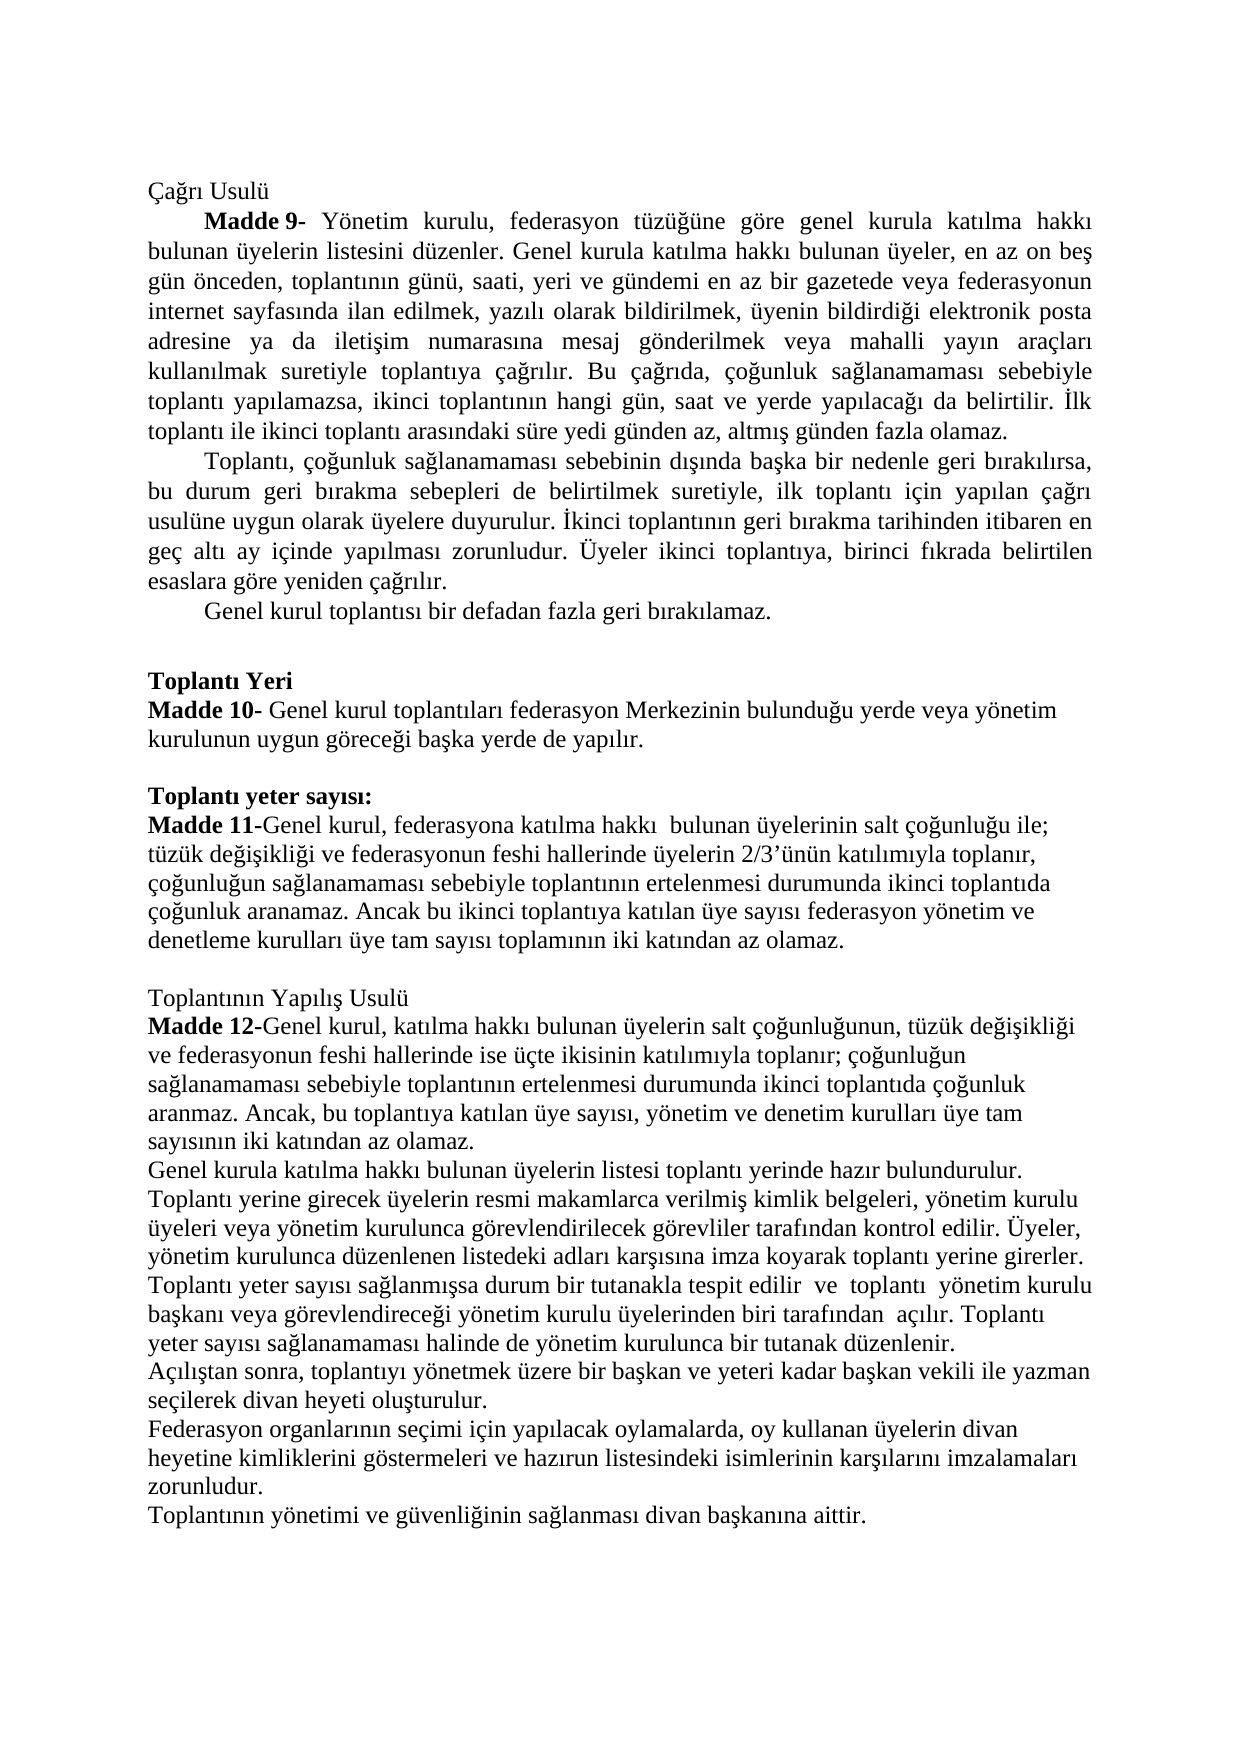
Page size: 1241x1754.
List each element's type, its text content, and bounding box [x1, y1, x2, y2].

text Toplantı yeter sayısı sağlanmışsa durum bir tutanakla tespit edilir ve toplantı yönetim kurulu başkanı veya görevlendireceği yönetim kurulu üyelerinden biri tarafından açılır. Toplantı yeter sayısı sağlanamaması halinde de yönetim kurulunca bir tutanak düzenlenir. [148, 1270, 1093, 1356]
text Toplantı, çoğunluk sağlanamaması sebebinin dışında başka bir nedenle geri bırakılırsa, bu durum geri bırakma sebepleri de belirtilmek suretiyle, ilk toplantı için yapılan çağrı usulüne uygun olarak üyelere duyurulur. İkinci toplantının geri bırakma tarihinden itibaren en geç altı ay içinde yapılması zorunludur. Üyeler ikinci toplantıya, birinci fıkrada belirtilen esaslara göre yeniden çağrılır. [148, 445, 1093, 595]
text Federasyon organlarının seçimi için yapılacak oylamalarda, oy kullanan üyelerin divan heyetine kimliklerini göstermeleri ve hazırun listesindeki isimlerinin karşılarını imzalamaları zorunludur. [148, 1414, 1093, 1500]
text Madde 10- Genel kurul toplantıları federasyon Merkezinin bulunduğu yerde veya yönetim kurulunun uygun göreceği başka yerde de yapılır. [148, 695, 1093, 753]
text Toplantı yeter sayısı: [148, 781, 1093, 810]
text Genel kurul toplantısı bir defadan fazla geri bırakılamaz. [148, 595, 1093, 625]
text Çağrı Usulü [148, 176, 1093, 205]
text Madde 9- Yönetim kurulu, federasyon tüzüğüne göre genel kurula katılma hakkı bulunan üyelerin listesini düzenler. Genel kurula katılma hakkı bulunan üyeler, en az on beş gün önceden, toplantının günü, saati, yeri ve gündemi en az bir gazetede veya federasyonun internet sayfasında ilan edilmek, yazılı olarak bildirilmek, üyenin bildirdiği elektronik posta adresine ya da iletişim numarasına mesaj gönderilmek veya mahalli yayın araçları kullanılmak suretiyle toplantıya çağrılır. Bu çağrıda, çoğunluk sağlanamaması sebebiyle toplantı yapılamazsa, ikinci toplantının hangi gün, saat ve yerde yapılacağı da belirtilir. İlk toplantı ile ikinci toplantı arasındaki süre yedi günden az, altmış günden fazla olamaz. [148, 205, 1093, 445]
text Toplantının yönetimi ve güvenliğinin sağlanması divan başkanına aittir. [148, 1500, 1093, 1529]
text Madde 11-Genel kurul, federasyona katılma hakkı bulunan üyelerinin salt çoğunluğu ile; tüzük değişikliği ve federasyonun feshi hallerinde üyelerin 2/3’ünün katılımıyla toplanır, çoğunluğun sağlanamaması sebebiyle toplantının ertelenmesi durumunda ikinci toplantıda çoğunluk aranamaz. Ancak bu ikinci toplantıya katılan üye sayısı federasyon yönetim ve denetleme kurulları üye tam sayısı toplamının iki katından az olamaz. [148, 810, 1093, 954]
text Açılıştan sonra, toplantıyı yönetmek üzere bir başkan ve yeteri kadar başkan vekili ile yazman seçilerek divan heyeti oluşturulur. [148, 1356, 1093, 1414]
text Toplantının Yapılış Usulü [148, 983, 1093, 1011]
text Madde 12-Genel kurul, katılma hakkı bulunan üyelerin salt çoğunluğunun, tüzük değişikliği ve federasyonun feshi hallerinde ise üçte ikisinin katılımıyla toplanır; çoğunluğun sağlanamaması sebebiyle toplantının ertelenmesi durumunda ikinci toplantıda çoğunluk aranmaz. Ancak, bu toplantıya katılan üye sayısı, yönetim ve denetim kurulları üye tam sayısının iki katından az olamaz. [148, 1011, 1093, 1155]
text Genel kurula katılma hakkı bulunan üyelerin listesi toplantı yerinde hazır bulundurulur. Toplantı yerine girecek üyelerin resmi makamlarca verilmiş kimlik belgeleri, yönetim kurulu üyeleri veya yönetim kurulunca görevlendirilecek görevliler tarafından kontrol edilir. Üyeler, yönetim kurulunca düzenlenen listedeki adları karşısına imza koyarak toplantı yerine girerler. [148, 1155, 1093, 1270]
text Toplantı Yeri [148, 666, 1093, 695]
